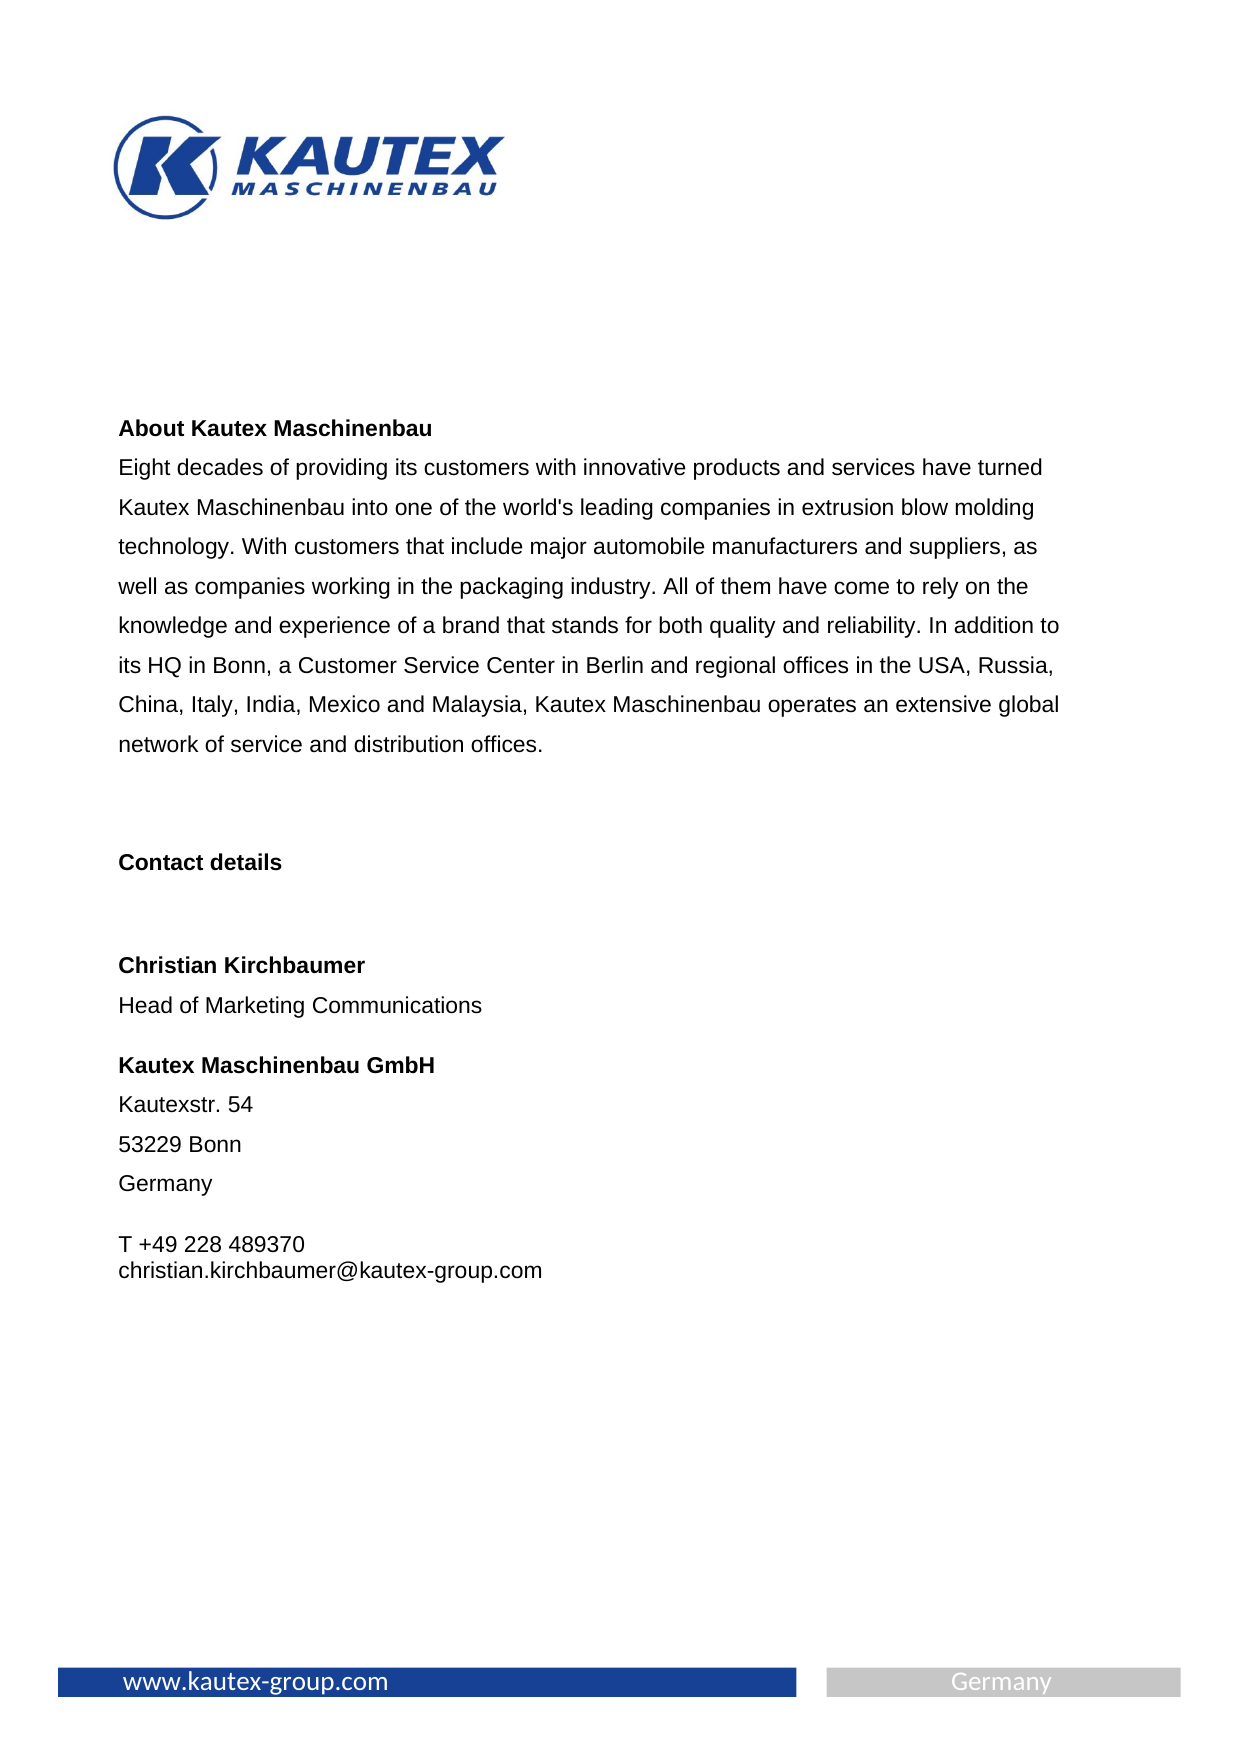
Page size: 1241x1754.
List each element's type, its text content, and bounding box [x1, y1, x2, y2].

text Christian Kirchbaumer Head of Marketing Communications [118, 952, 1063, 1018]
text Kautex Maschinenbau GmbH Kautexstr. 54 53229 Bonn Germany [118, 1052, 1063, 1197]
text About Kautex Maschinenbau Eight decades of providing its customers with innovative products and services have turned Kautex Maschinenbau into one of the world's leading companies in extrusion blow molding technology. With customers that include major automobile manufacturers and suppliers, as well as companies working in the packaging industry. All of them have come to rely on the knowledge and experience of a brand that stands for both quality and reliability. In addition to its HQ in Bonn, a Customer Service Center in Berlin and regional offices in the USA, Russia, China, Italy, India, Mexico and Malaysia, Kautex Maschinenbau operates an extensive global network of service and distribution offices. Contact details [118, 415, 1063, 917]
text T +49 228 489370 [118, 1231, 1063, 1257]
text christian.kirchbaumer@kautex-group.com [118, 1257, 1063, 1283]
picture [89, 89, 529, 241]
